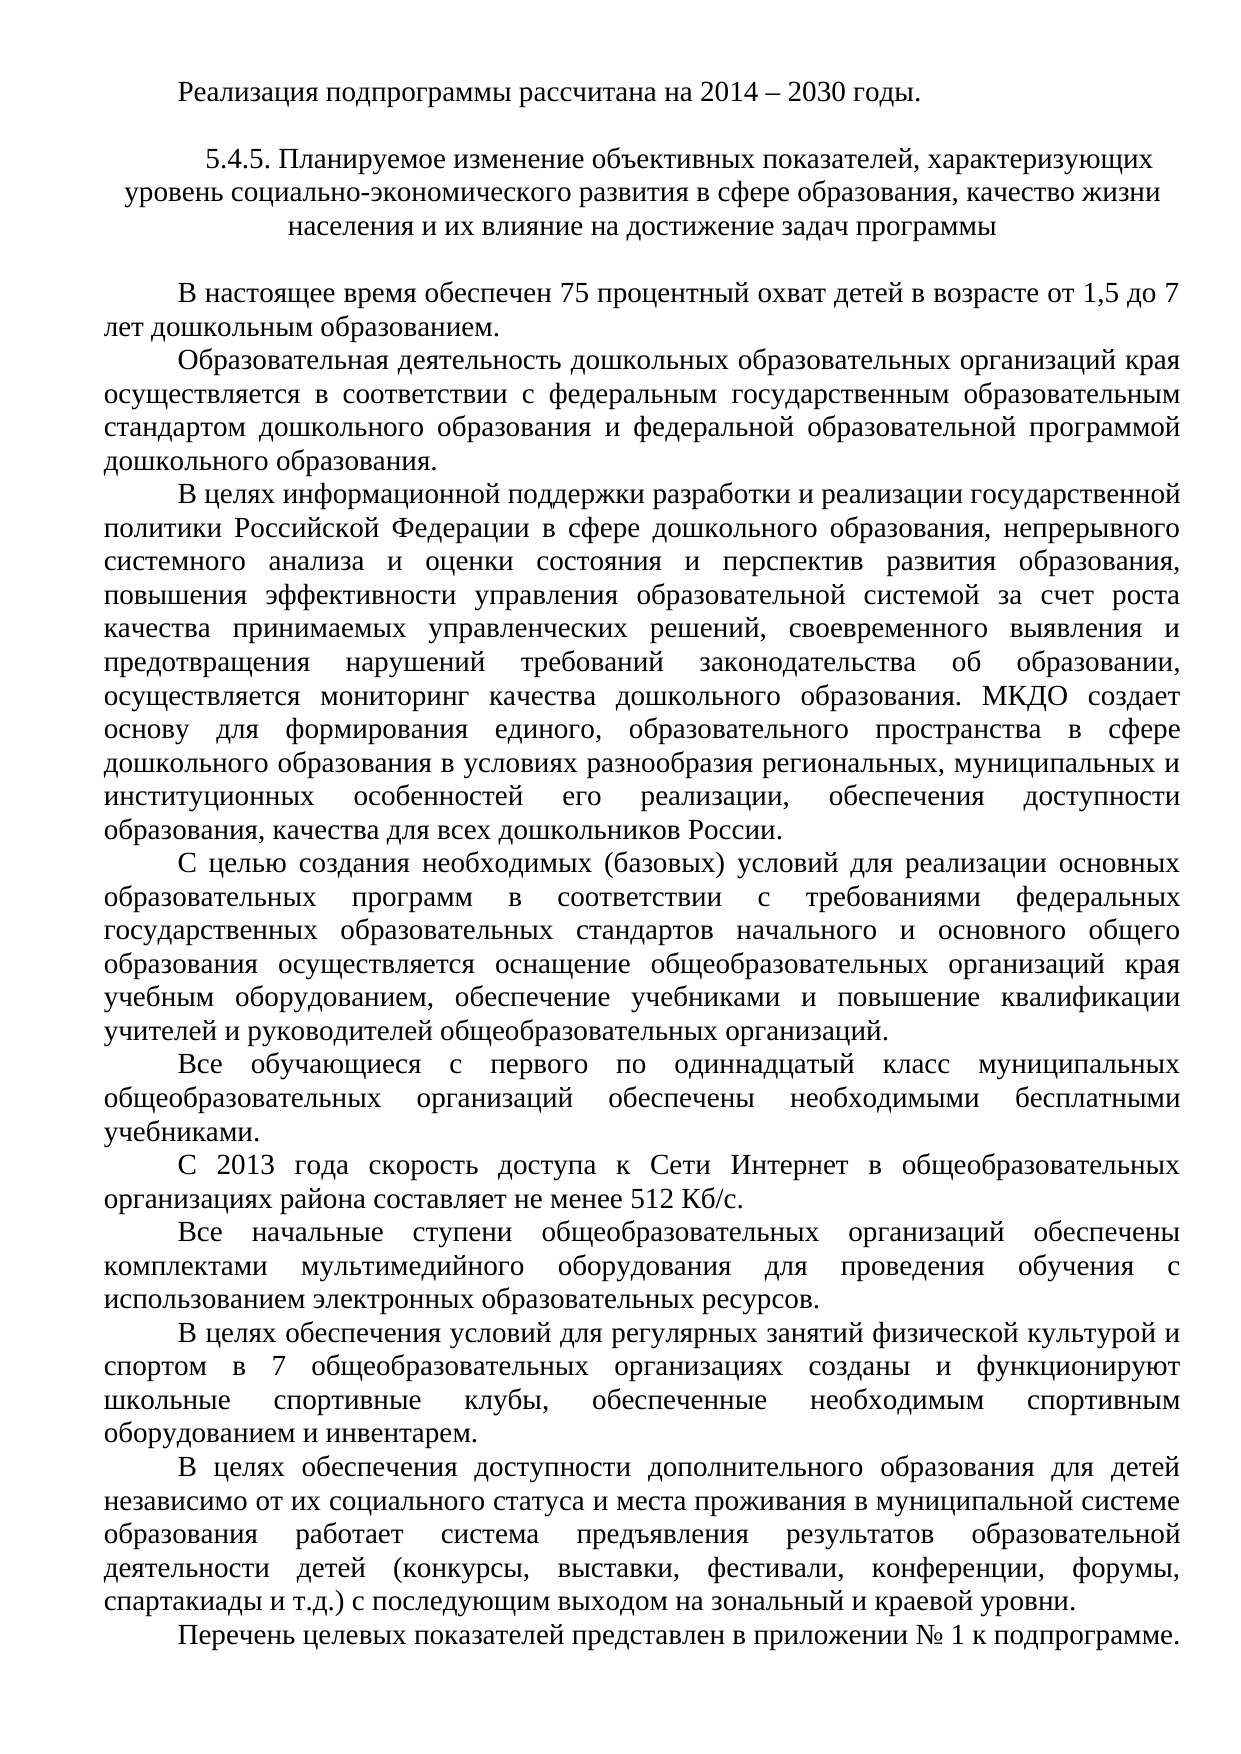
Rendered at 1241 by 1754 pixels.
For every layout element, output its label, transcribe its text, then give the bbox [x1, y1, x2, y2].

text В целях информационной поддержки разработки и реализации государственной политики Российской Федерации в сфере дошкольного образования, непрерывного системного анализа и оценки состояния и перспектив развития образования, повышения эффективности управления образовательной системой за счет роста качества принимаемых управленческих решений, своевременного выявления и предотвращения нарушений требований законодательства об образовании, осуществляется мониторинг качества дошкольного образования. МКДО создает основу для формирования единого, образовательного пространства в сфере дошкольного образования в условиях разнообразия региональных, муниципальных и институционных особенностей его реализации, обеспечения доступности образования, качества для всех дошкольников России. [103, 476, 1181, 845]
text 5.4.5. Планируемое изменение объективных показателей, характеризующих уровень социально-экономического развития в сфере образования, качество жизни населения и их влияние на достижение задач программы [103, 141, 1181, 242]
text С 2013 года скорость доступа к Сети Интернет в общеобразовательных организациях района составляет не менее 512 Кб/с. [103, 1147, 1181, 1214]
text В настоящее время обеспечен 75 процентный охват детей в возрасте от 1,5 до 7 лет дошкольным образованием. [103, 275, 1181, 342]
text Перечень целевых показателей представлен в приложении № 1 к подпрограмме. [103, 1617, 1181, 1650]
text В целях обеспечения доступности дополнительного образования для детей независимо от их социального статуса и места проживания в муниципальной системе образования работает система предъявления результатов образовательной деятельности детей (конкурсы, выставки, фестивали, конференции, форумы, спартакиады и т.д.) с последующим выходом на зональный и краевой уровни. [103, 1449, 1181, 1617]
text Реализация подпрограммы рассчитана на 2014 – 2030 годы. [103, 74, 1181, 107]
text Образовательная деятельность дошкольных образовательных организаций края осуществляется в соответствии с федеральным государственным образовательным стандартом дошкольного образования и федеральной образовательной программой дошкольного образования. [103, 342, 1181, 476]
text В целях обеспечения условий для регулярных занятий физической культурой и спортом в 7 общеобразовательных организациях созданы и функционируют школьные спортивные клубы, обеспеченные необходимым спортивным оборудованием и инвентарем. [103, 1315, 1181, 1449]
text С целью создания необходимых (базовых) условий для реализации основных образовательных программ в соответствии с требованиями федеральных государственных образовательных стандартов начального и основного общего образования осуществляется оснащение общеобразовательных организаций края учебным оборудованием, обеспечение учебниками и повышение квалификации учителей и руководителей общеобразовательных организаций. [103, 845, 1181, 1047]
text Все начальные ступени общеобразовательных организаций обеспечены комплектами мультимедийного оборудования для проведения обучения с использованием электронных образовательных ресурсов. [103, 1214, 1181, 1315]
text Все обучающиеся с первого по одиннадцатый класс муниципальных общеобразовательных организаций обеспечены необходимыми бесплатными учебниками. [103, 1047, 1181, 1147]
